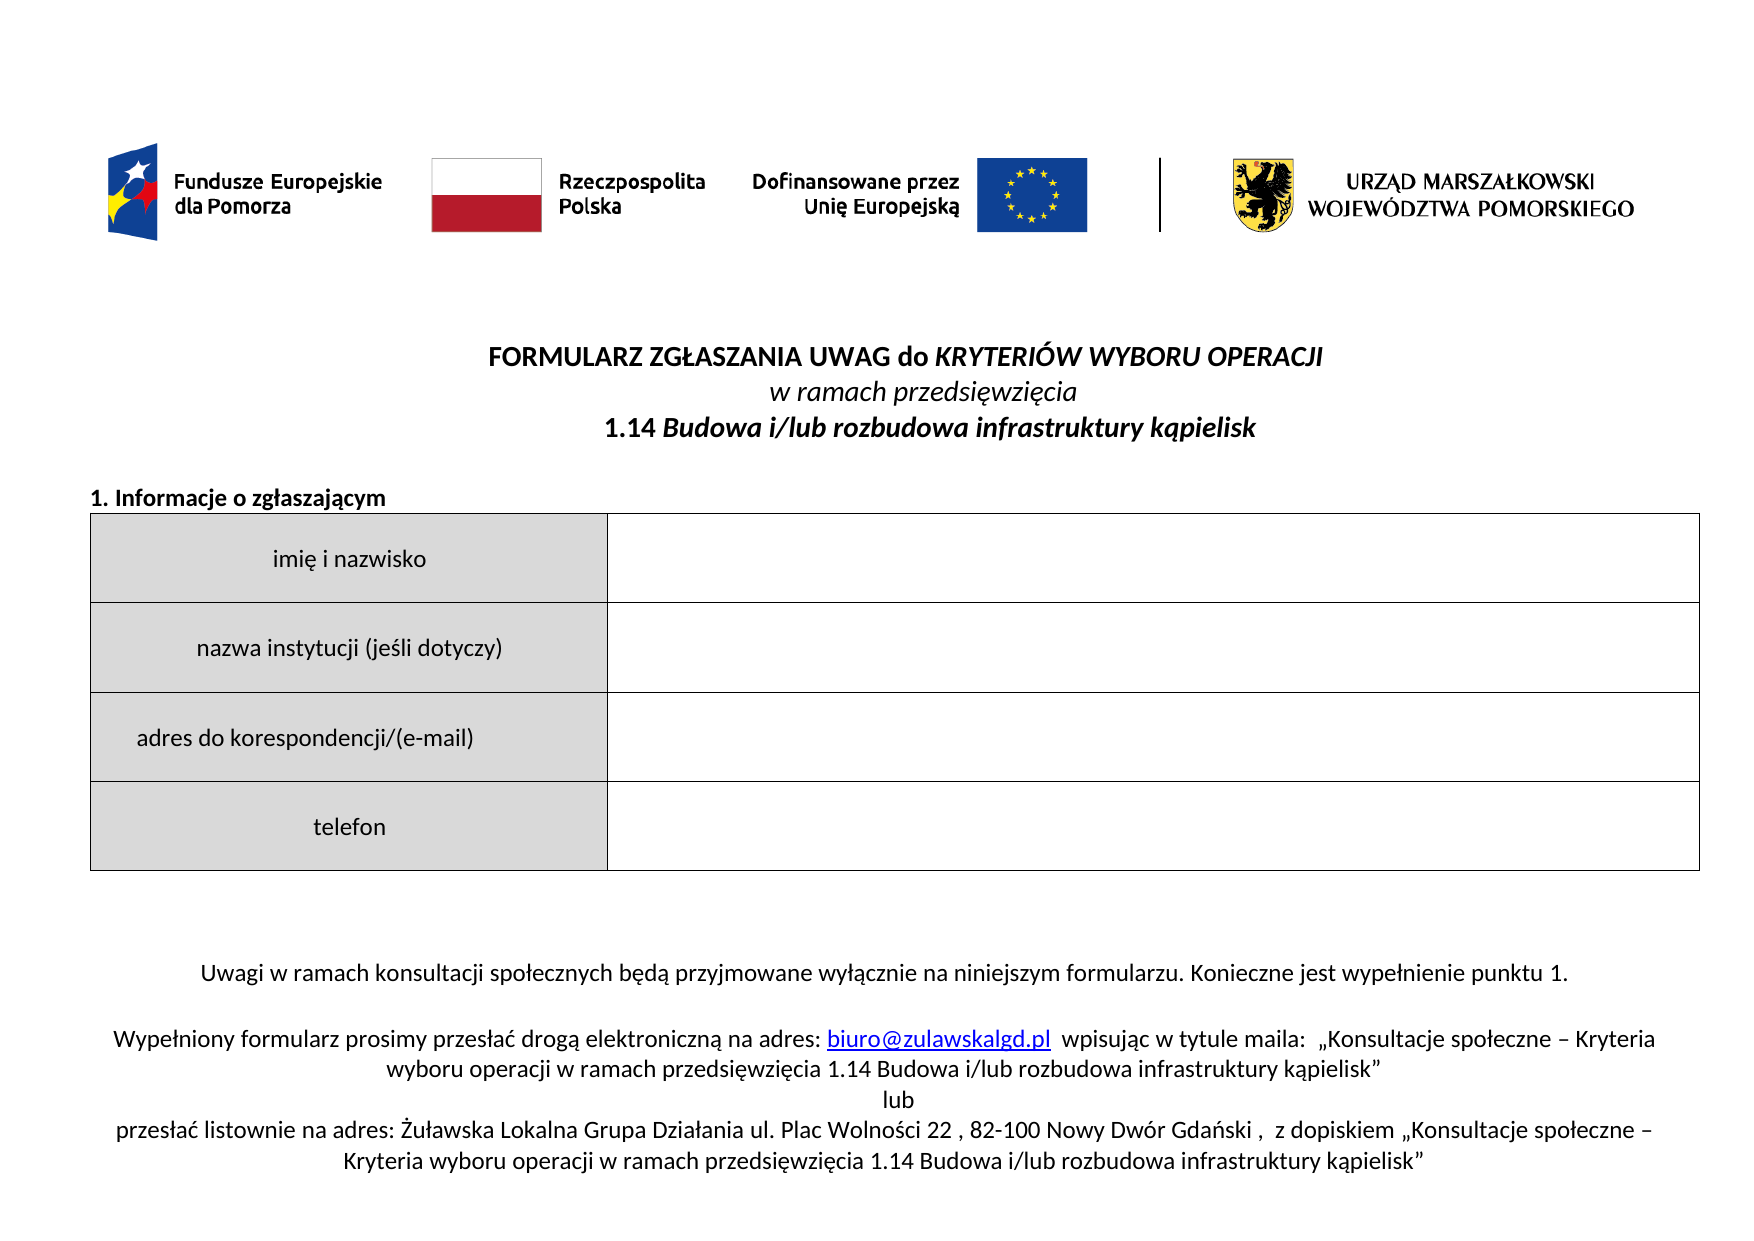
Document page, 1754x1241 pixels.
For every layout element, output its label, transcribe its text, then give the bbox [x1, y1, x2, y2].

picture [83, 118, 1670, 265]
table_header imię i nazwisko [91, 514, 607, 602]
table_cell nazwa instytucji (jeśli dotyczy) [91, 603, 607, 692]
text przesłać listownie na adres: Żuławska Lokalna Grupa Działania ul. Plac Wolności 22 , 82-100 Nowy Dwór Gdański , z dopiskiem „Konsultacje społeczne – Kryteria wyboru operacji w ramach przedsięwzięcia 1.14 Budowa i/lub rozbudowa infrastruktury kąpielisk” [89, 1115, 1679, 1176]
text Uwagi w ramach konsultacji społecznych będą przyjmowane wyłącznie na niniejszym formularzu. Konieczne jest wypełnienie punktu 1. [89, 958, 1679, 988]
table_cell [608, 782, 1699, 870]
table_cell adres do korespondencji/(e-mail) [91, 693, 607, 781]
table_cell [608, 693, 1699, 781]
text Wypełniony formularz prosimy przesłać drogą elektroniczną na adres: biuro@zulawskalgd.pl wpisując w tytule maila: „Konsultacje społeczne – Kryteria wyboru operacji w ramach przedsięwzięcia 1.14 Budowa i/lub rozbudowa infrastruktury kąpielisk” [89, 1023, 1679, 1084]
title FORMULARZ ZGŁASZANIA UWAG do KRYTERIÓW WYBORU OPERACJI w ramach przedsięwzięcia 1.14 Budowa i/lub rozbudowa infrastruktury kąpielisk [296, 338, 1522, 444]
subtitle Informacje o zgłaszającym [89, 482, 1679, 512]
table_cell telefon [91, 782, 607, 870]
table_header [608, 514, 1699, 602]
text lub [89, 1084, 1679, 1115]
table_cell [608, 603, 1699, 692]
